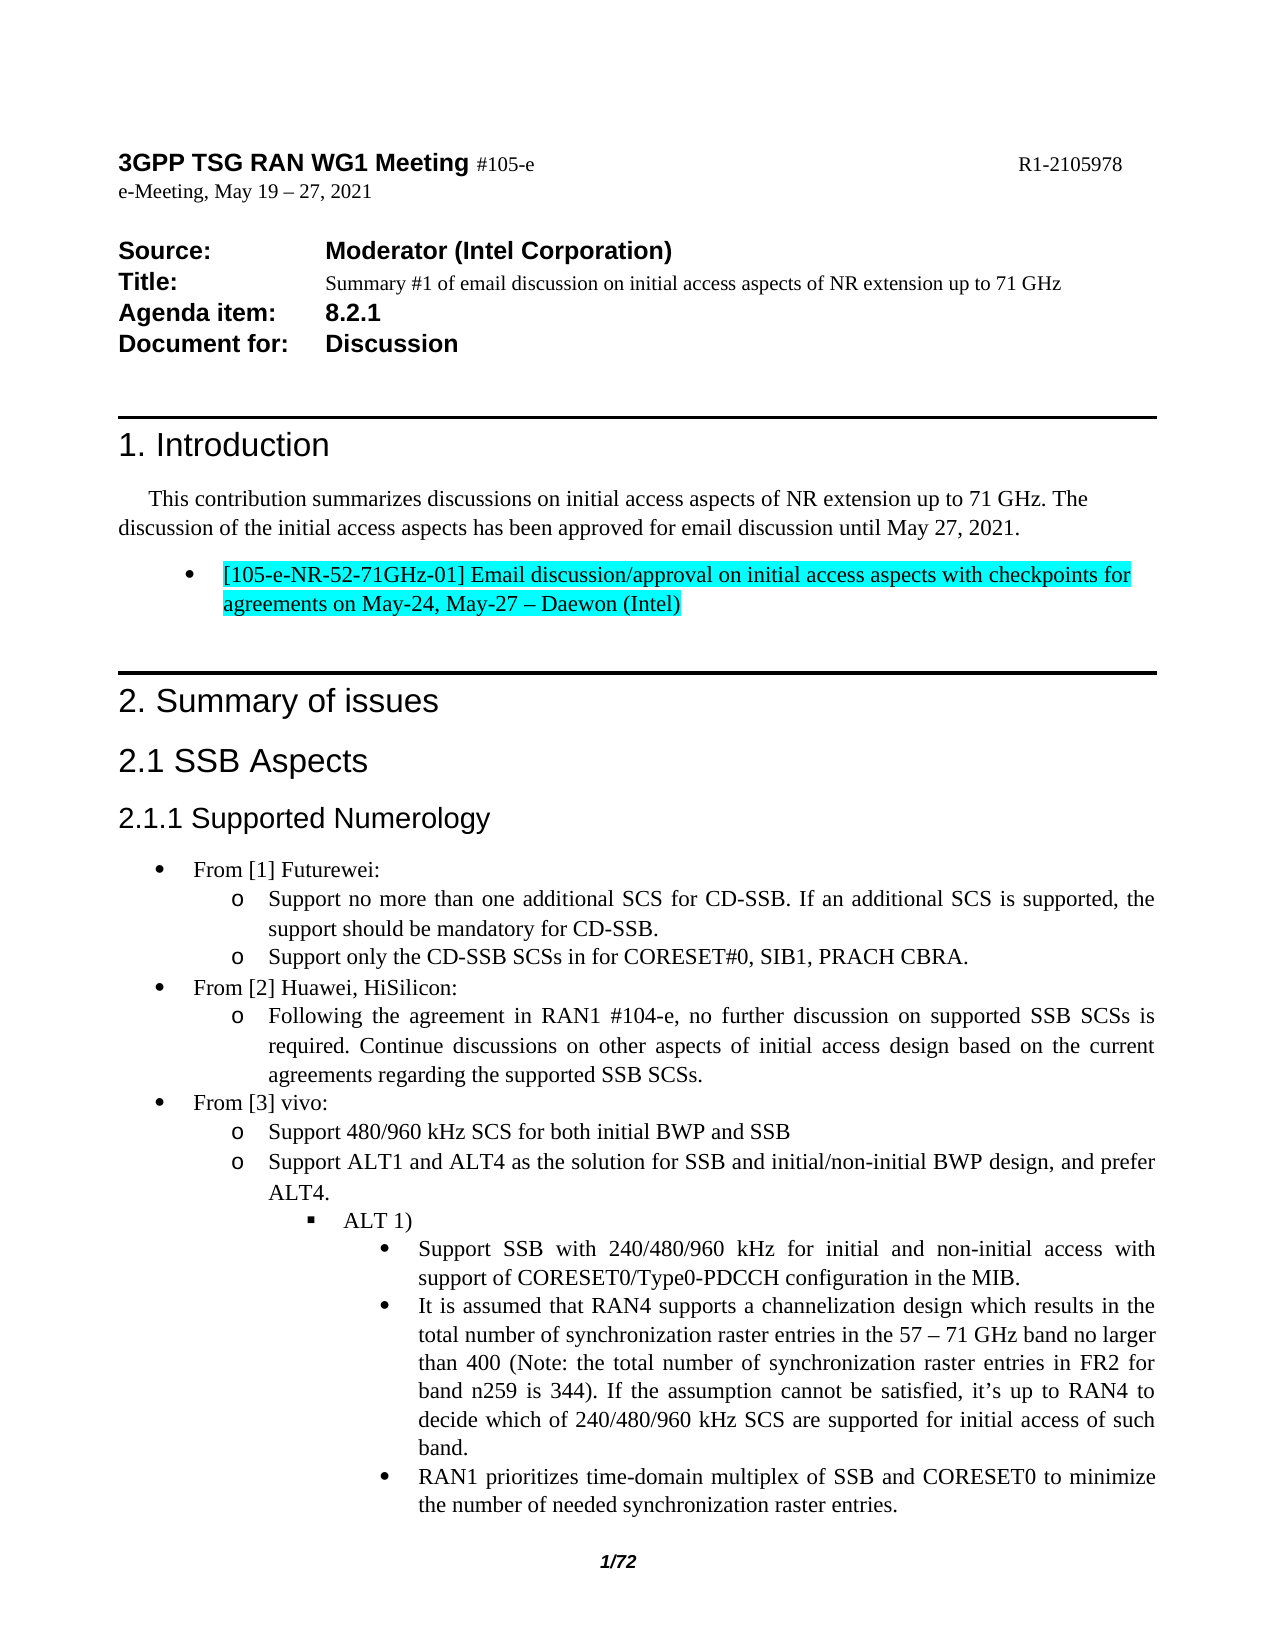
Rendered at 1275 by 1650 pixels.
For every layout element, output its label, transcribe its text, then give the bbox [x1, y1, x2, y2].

subtitle Summary of issues [118, 675, 1157, 719]
text Source: Moderator (Intel Corporation) [118, 236, 1157, 264]
list From [3] vivo: [156, 1089, 1157, 1116]
subtitle 2.1.1 Supported Numerology [118, 801, 1157, 835]
subtitle 2.1 SSB Aspects [118, 741, 1157, 779]
list Support no more than one additional SCS for CD-SSB. If an additional SCS is supported, the support should be mandatory for CD-SSB. [231, 884, 1157, 941]
list [105-e-NR-52-71GHz-01] Email discussion/approval on initial access aspects with checkpoints for agreements on May-24, May-27 – Daewon (Intel) [186, 561, 1157, 616]
list RAN1 prioritizes time-domain multiplex of SSB and CORESET0 to minimize the number of needed synchronization raster entries. [381, 1463, 1157, 1518]
list ALT 1) [306, 1207, 1157, 1233]
list Following the agreement in RAN1 #104-e, no further discussion on supported SSB SCSs is required. Continue discussions on other aspects of initial access design based on the current agreements regarding the supported SSB SCSs. [231, 1002, 1157, 1087]
text 3GPP TSG RAN WG1 Meeting [118, 148, 1157, 176]
list From [1] Futurewei: [156, 856, 1157, 882]
list Support 480/960 kHz SCS for both initial BWP and SSB [231, 1118, 1157, 1146]
text Document for: Discussion [118, 329, 1157, 358]
list It is assumed that RAN4 supports a channelization design which results in the total number of synchronization raster entries in the 57 – 71 GHz band no larger than 400 (Note: the total number of synchronization raster entries in FR2 for band n259 is 344). If the assumption cannot be satisfied, it’s up to RAN4 to decide which of 240/480/960 kHz SCS are supported for initial access of such band. [381, 1292, 1157, 1461]
list From [2] Huawei, HiSilicon: [156, 974, 1157, 1000]
text Agenda item: 8.2.1 [118, 298, 1157, 327]
text Title: [118, 267, 1157, 296]
list Support ALT1 and ALT4 as the solution for SSB and initial/non-initial BWP design, and prefer ALT4. [231, 1148, 1157, 1205]
text This contribution summarizes discussions on initial access aspects of NR extension up to 71 GHz. The discussion of the initial access aspects has been approved for email discussion until May 27, 2021. [118, 486, 1157, 540]
list Support only the CD-SSB SCSs in for CORESET#0, SIB1, PRACH CBRA. [231, 943, 1157, 972]
subtitle Introduction [118, 419, 1157, 464]
list Support SSB with 240/480/960 kHz for initial and non-initial access with support of CORESET0/Type0-PDCCH configuration in the MIB. [381, 1235, 1157, 1290]
